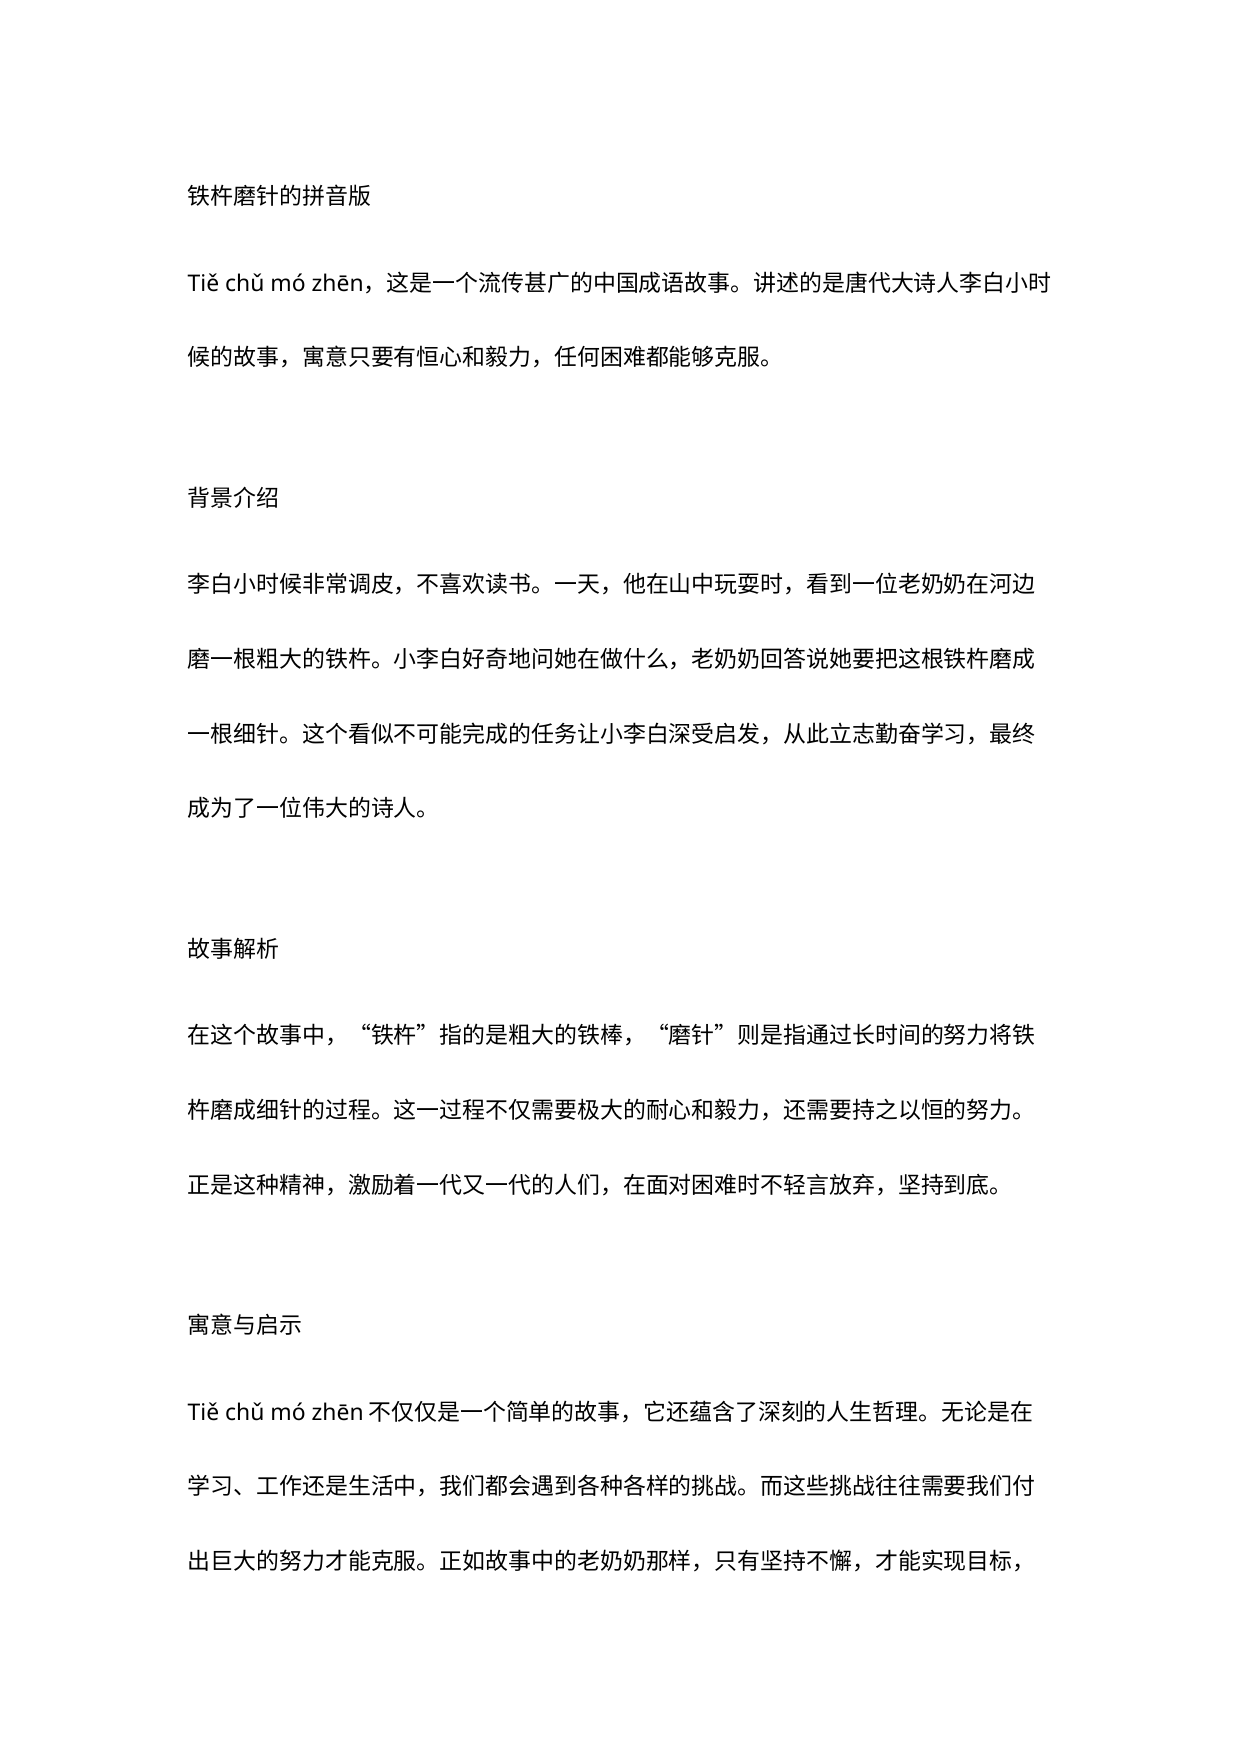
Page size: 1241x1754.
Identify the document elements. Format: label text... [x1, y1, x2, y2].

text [187, 1378, 1053, 1592]
text 铁杵磨针的拼音版 [187, 162, 1053, 227]
text 在这个故事中，“铁杵”指的是粗大的铁棒，“磨针”则是指通过长时间的努力将铁杵磨成细针的过程。这一过程不仅需要极大的耐心和毅力，还需要持之以恒的努力。正是这种精神，激励着一代又一代的人们，在面对困难时不轻言放弃，坚持到底。 [187, 1001, 1053, 1216]
text 寓意与启示 [187, 1291, 1053, 1356]
text Tiě chǔ mó zhēn，这是一个流传甚广的中国成语故事。讲述的是唐代大诗人李白小时候的故事，寓意只要有恒心和毅力，任何困难都能够克服。 [187, 248, 1053, 388]
text 背景介绍 [187, 464, 1053, 529]
text 故事解析 [187, 915, 1053, 980]
text 李白小时候非常调皮，不喜欢读书。一天，他在山中玩耍时，看到一位老奶奶在河边磨一根粗大的铁杵。小李白好奇地问她在做什么，老奶奶回答说她要把这根铁杵磨成一根细针。这个看似不可能完成的任务让小李白深受启发，从此立志勤奋学习，最终成为了一位伟大的诗人。 [187, 550, 1053, 839]
